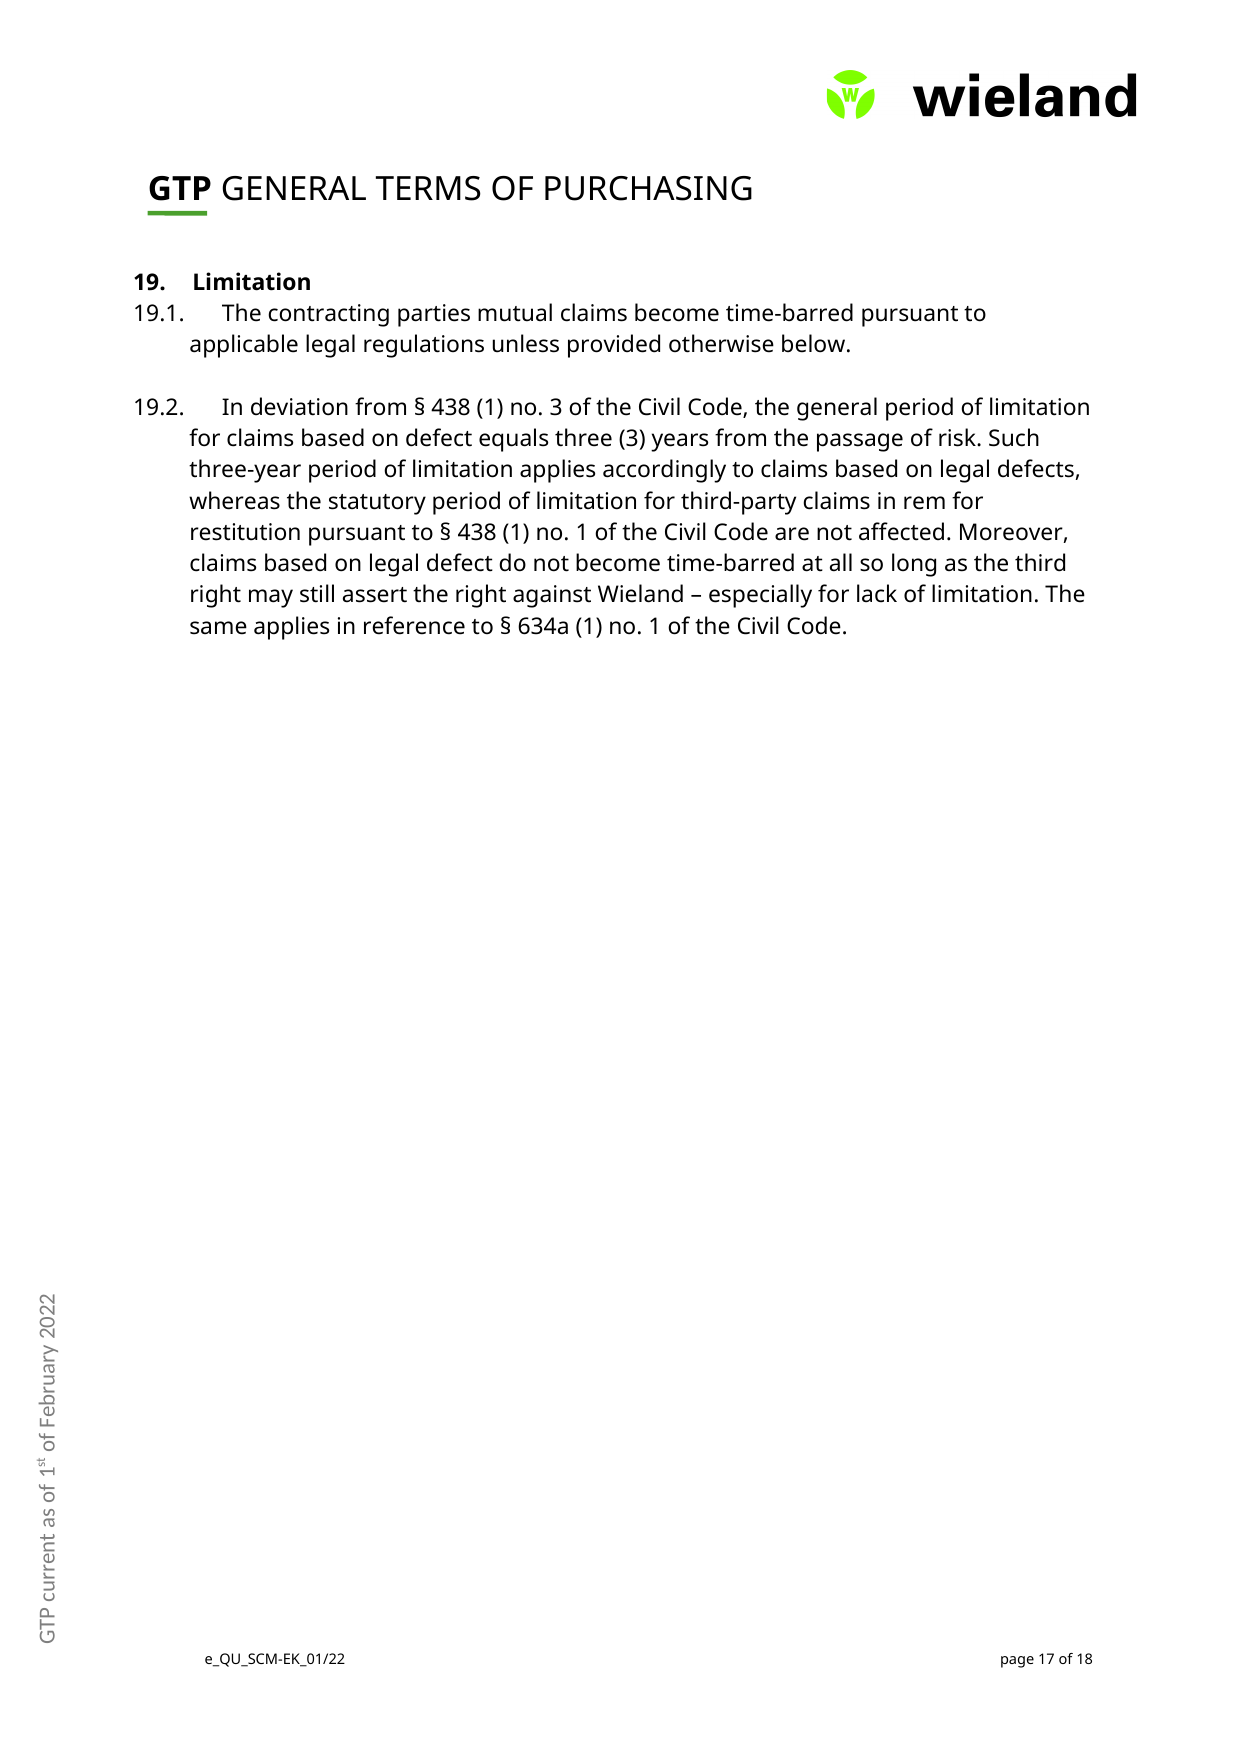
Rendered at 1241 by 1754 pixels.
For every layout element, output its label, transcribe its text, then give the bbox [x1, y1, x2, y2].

text In deviation from § 438 (1) no. 3 of the Civil Code, the general period of limitation for claims based on defect equals three (3) years from the passage of risk. Such three-year period of limitation applies accordingly to claims based on legal defects, whereas the statutory period of limitation for third-party claims in rem for restitution pursuant to § 438 (1) no. 1 of the Civil Code are not affected. Moreover, claims based on legal defect do not become time-barred at all so long as the third right may still assert the right against Wieland – especially for lack of limitation. The same applies in reference to § 634a (1) no. 1 of the Civil Code. [133, 391, 1092, 641]
text The contracting parties mutual claims become time-barred pursuant to applicable legal regulations unless provided otherwise below. [133, 297, 1092, 359]
picture [826, 70, 1137, 119]
text Limitation [133, 266, 1092, 297]
